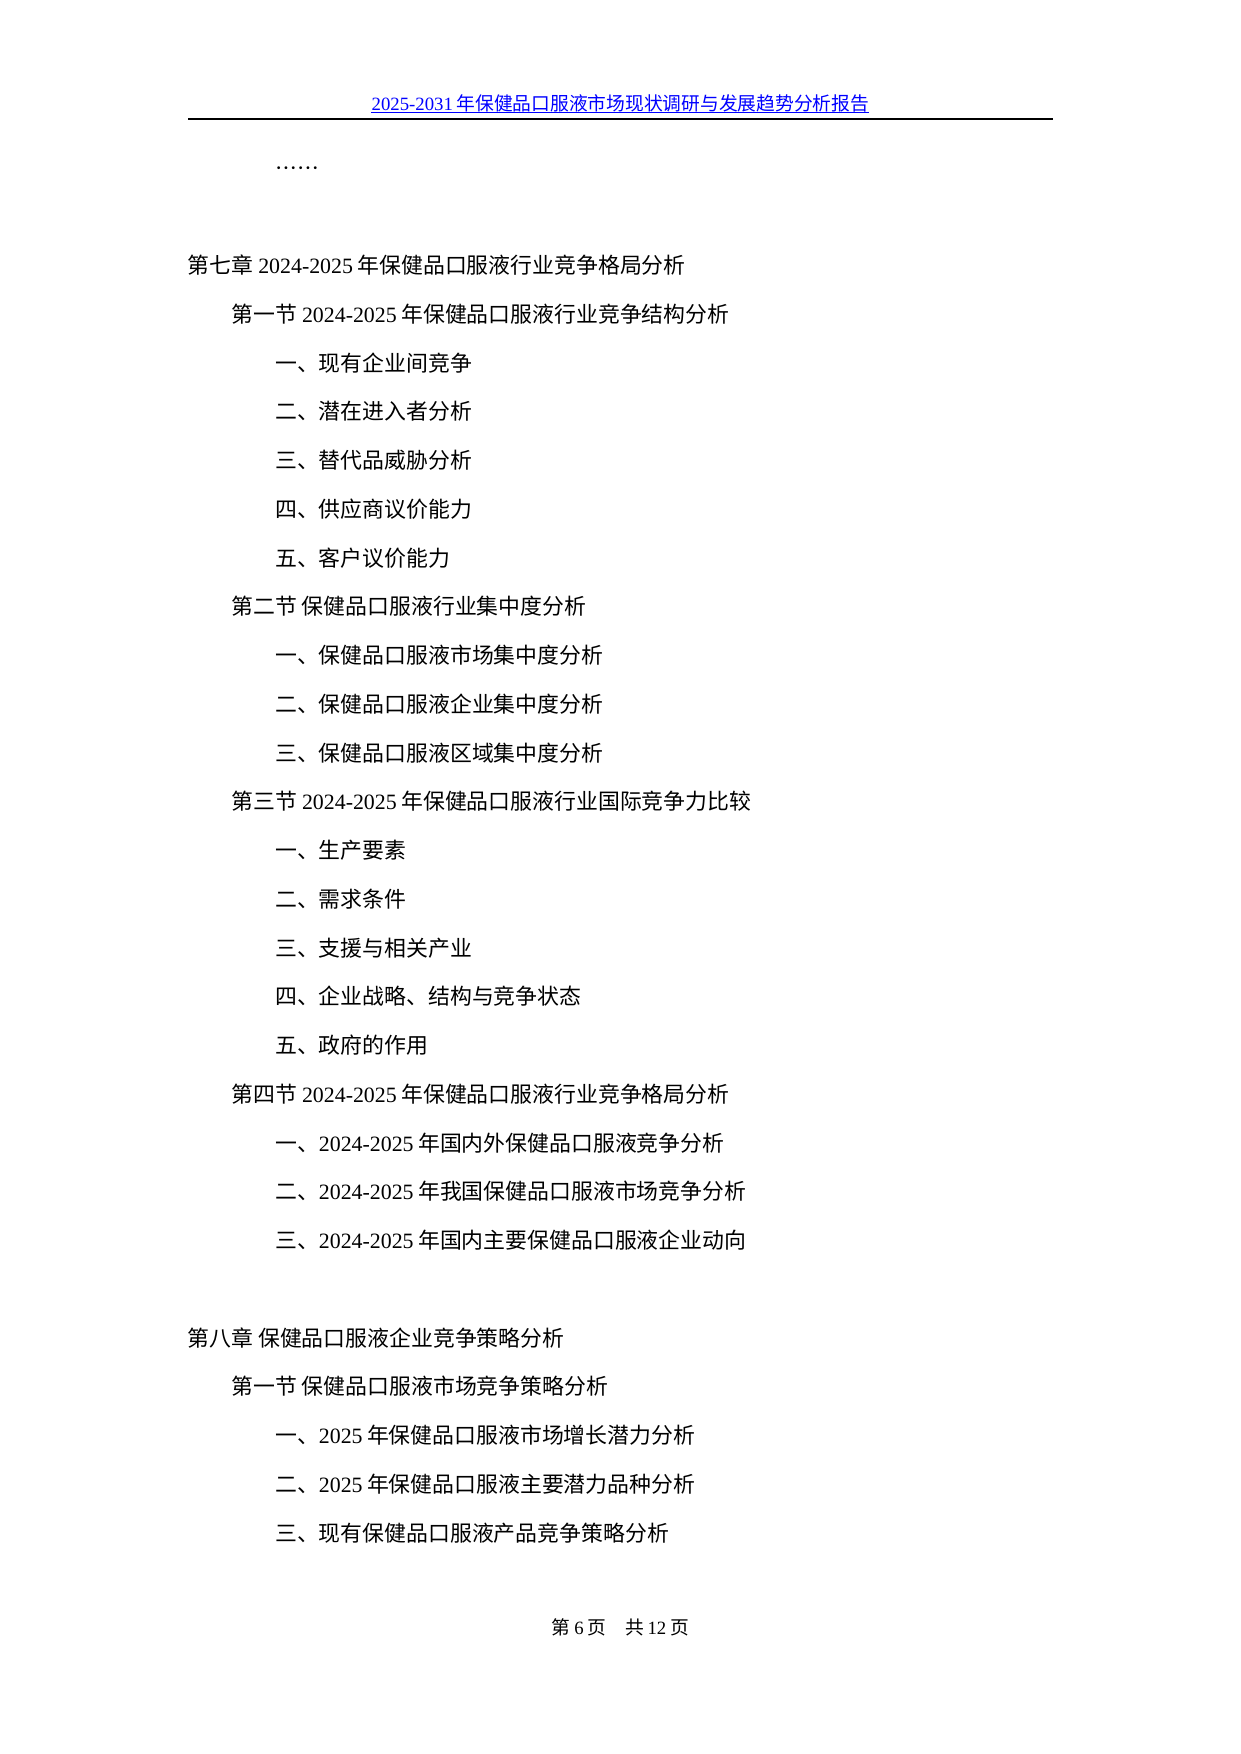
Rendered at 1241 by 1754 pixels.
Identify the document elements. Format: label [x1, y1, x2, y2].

text [187, 150, 1053, 1548]
